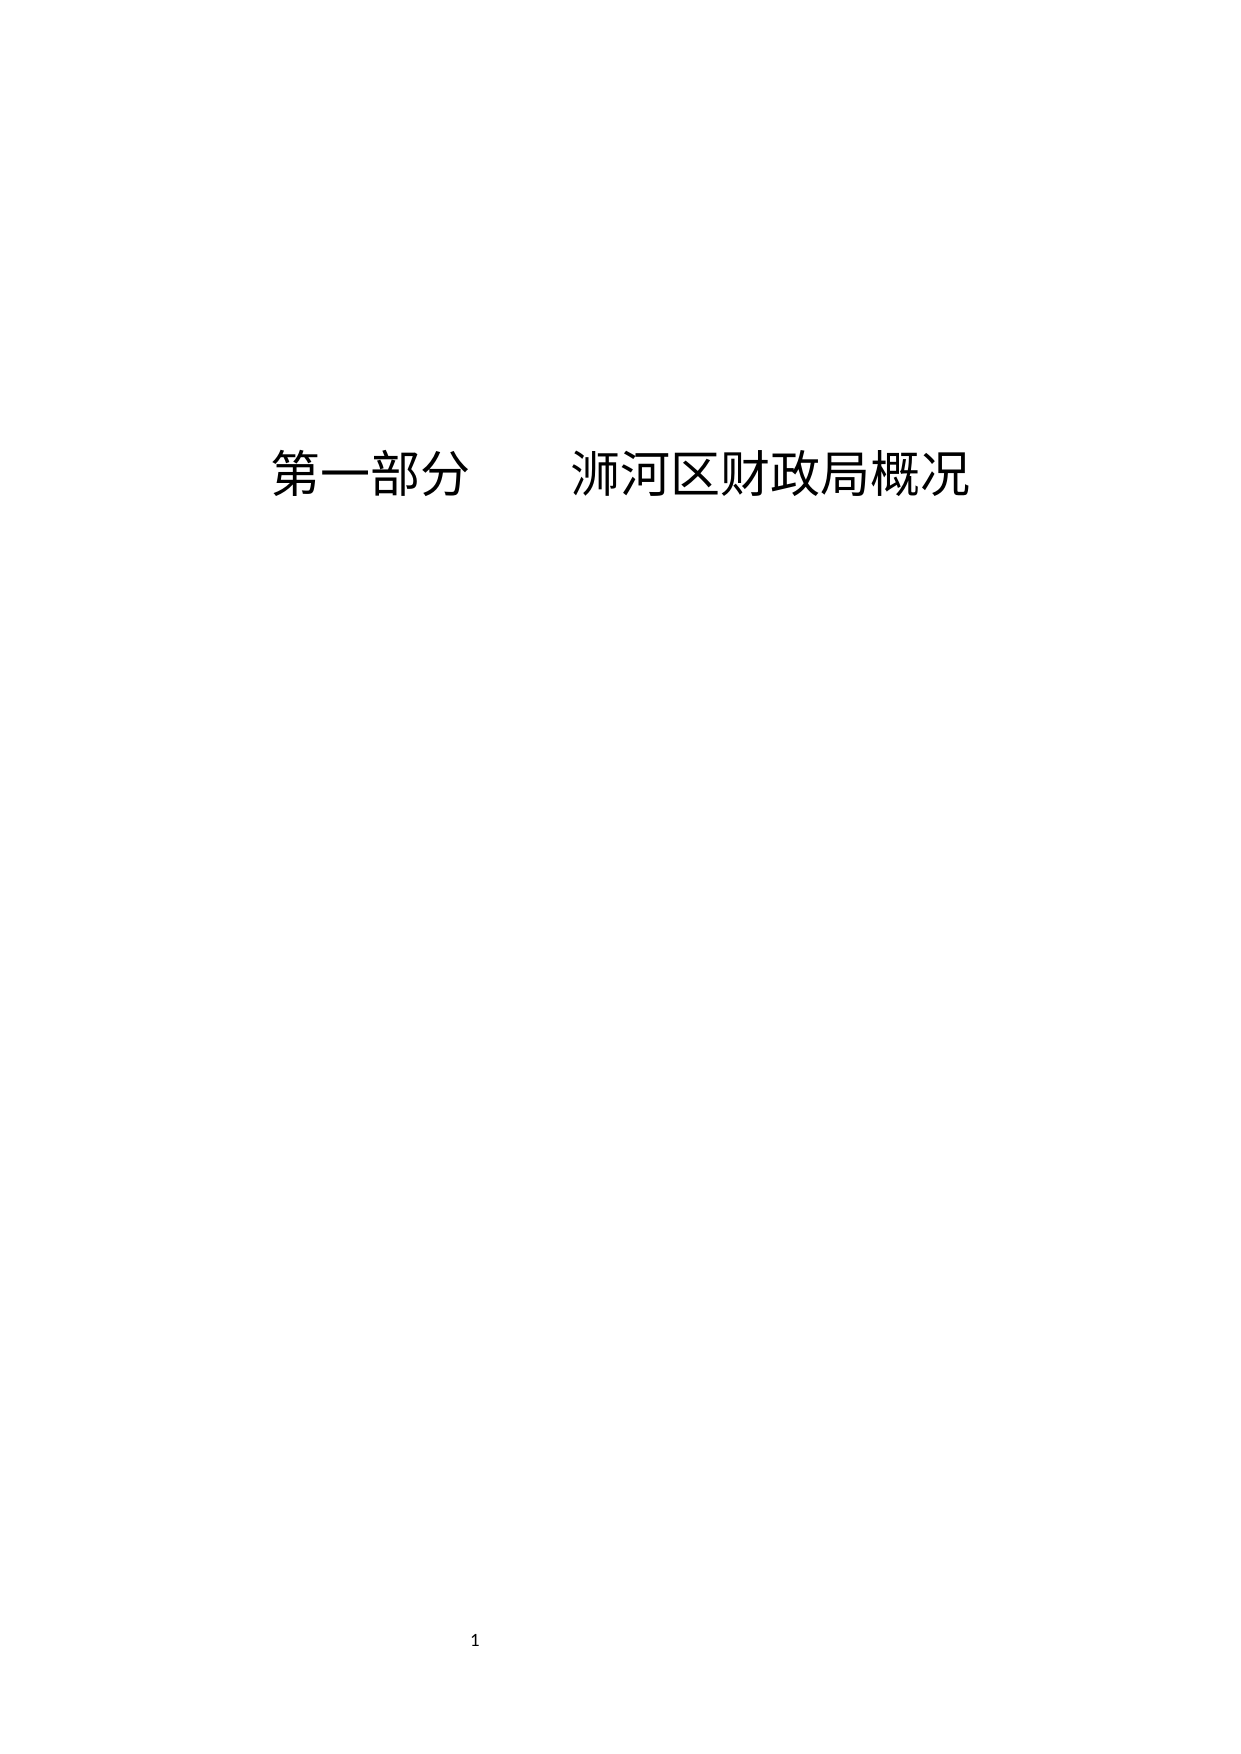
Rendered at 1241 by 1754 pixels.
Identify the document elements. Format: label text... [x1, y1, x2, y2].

text 第一部分 浉河区财政局概况 [187, 422, 1053, 519]
